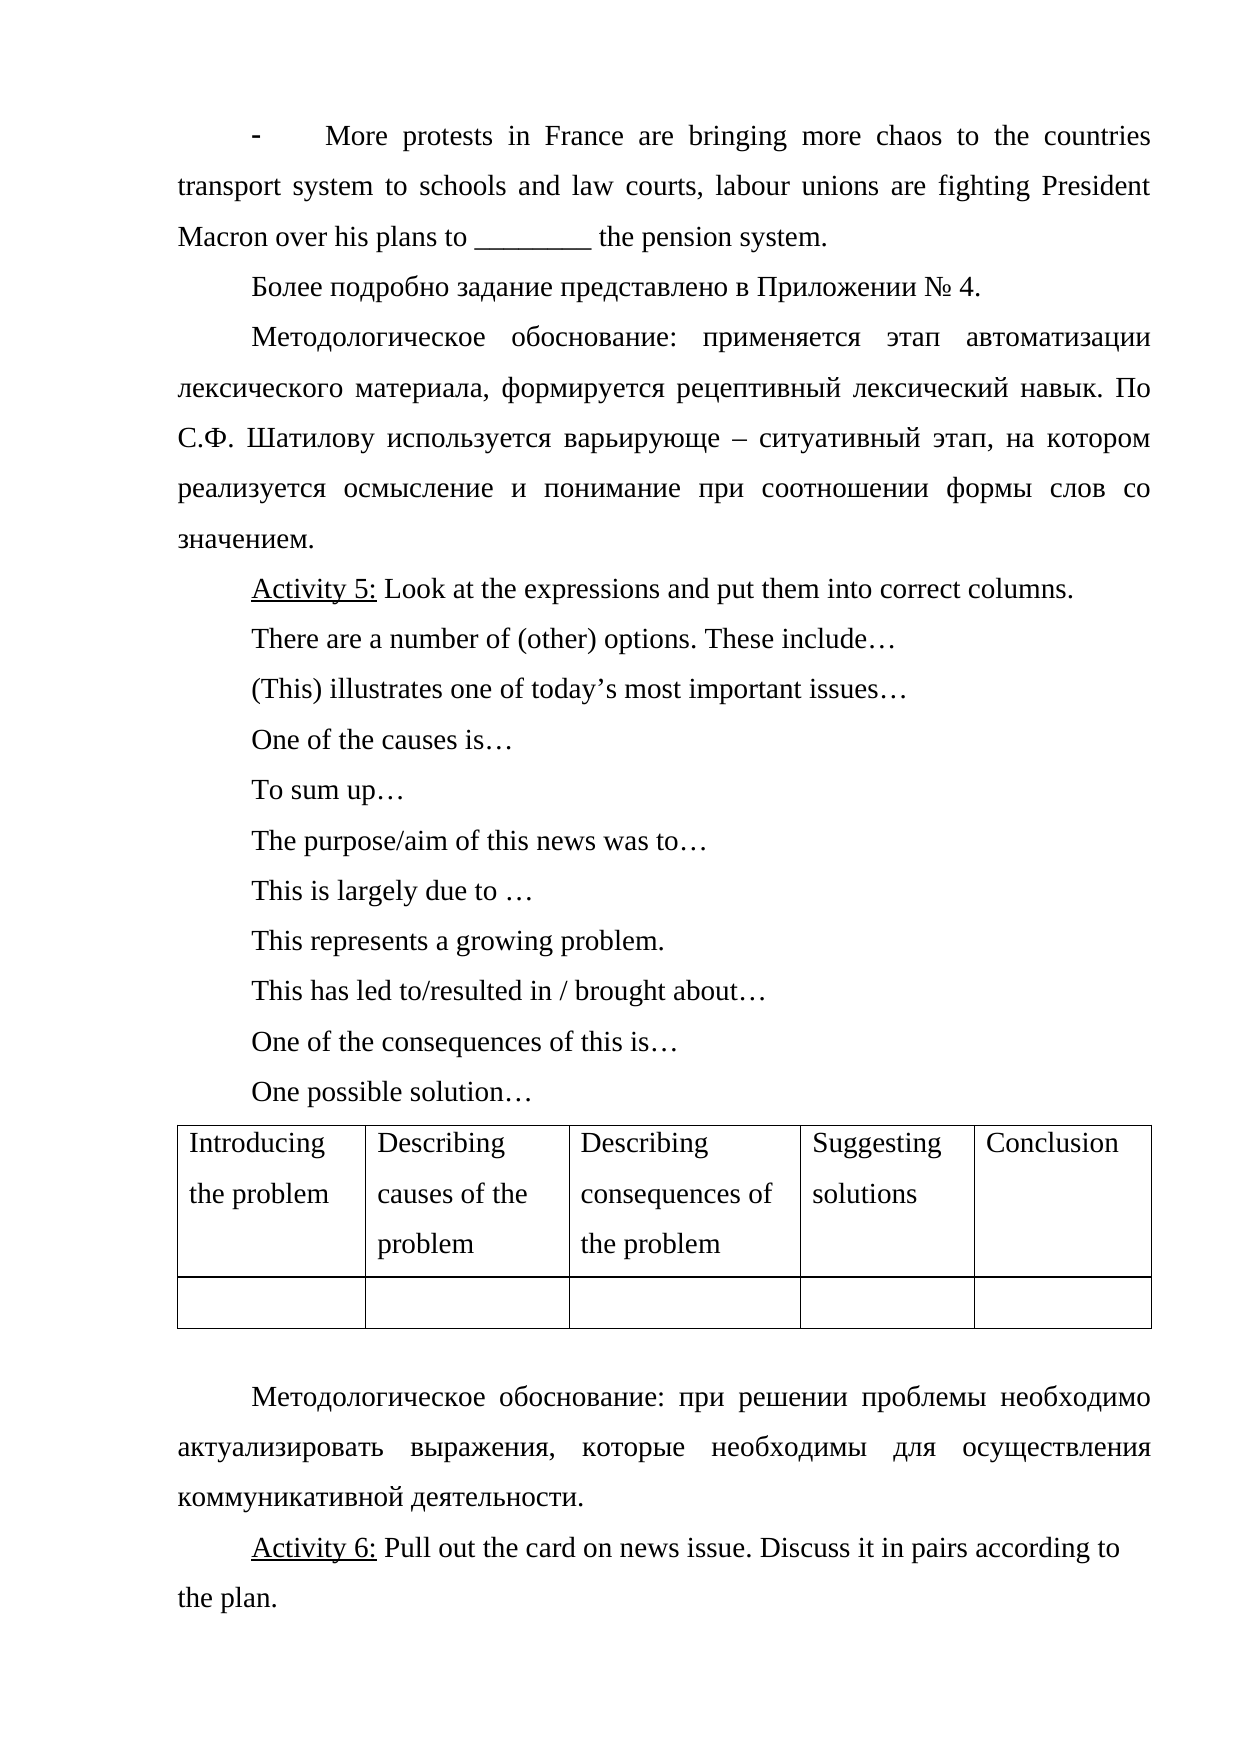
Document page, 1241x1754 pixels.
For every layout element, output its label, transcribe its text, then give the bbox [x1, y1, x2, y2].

text One possible solution… [177, 1074, 1152, 1108]
text (This) illustrates one of today’s most important issues… [177, 672, 1152, 705]
table_header Suggesting solutions [801, 1126, 974, 1276]
table_header Describing consequences of the problem [570, 1126, 800, 1276]
table_cell [178, 1278, 365, 1328]
text This represents a growing problem. [177, 923, 1152, 957]
text One of the causes is… [177, 722, 1152, 756]
text Activity 5: Look at the expressions and put them into correct columns. [177, 571, 1152, 604]
text This has led to/resulted in / brought about… [177, 973, 1152, 1007]
table_cell [570, 1278, 800, 1328]
text This is largely due to … [177, 873, 1152, 906]
table_header Conclusion [975, 1126, 1151, 1276]
list More protests in France are bringing more chaos to the countries transport system to schools and law courts, labour unions are fighting President Macron over his plans to ________ the pension system. [177, 118, 1152, 252]
text The purpose/aim of this news was to… [177, 823, 1152, 856]
table_header Introducing the problem [178, 1126, 365, 1276]
text Методологическое обоснование: применяется этап автоматизации лексического материала, формируется рецептивный лексический навык. По С.Ф. Шатилову используется варьирующе – ситуативный этап, на котором реализуется осмысление и понимание при соотношении формы слов со значением. [177, 319, 1152, 554]
text Методологическое обоснование: при решении проблемы необходимо актуализировать выражения, которые необходимы для осуществления коммуникативной деятельности. [177, 1379, 1152, 1513]
text One of the consequences of this is… [177, 1024, 1152, 1057]
table_cell [801, 1278, 974, 1328]
table_header Describing causes of the problem [366, 1126, 569, 1276]
text Activity 6: Pull out the card on news issue. Discuss it in pairs according to the plan. [177, 1530, 1152, 1614]
table_cell [975, 1278, 1151, 1328]
text To sum up… [177, 772, 1152, 806]
text There are a number of (other) options. These include… [177, 621, 1152, 655]
table_cell [366, 1278, 569, 1328]
text Более подробно задание представлено в Приложении № 4. [177, 269, 1152, 303]
